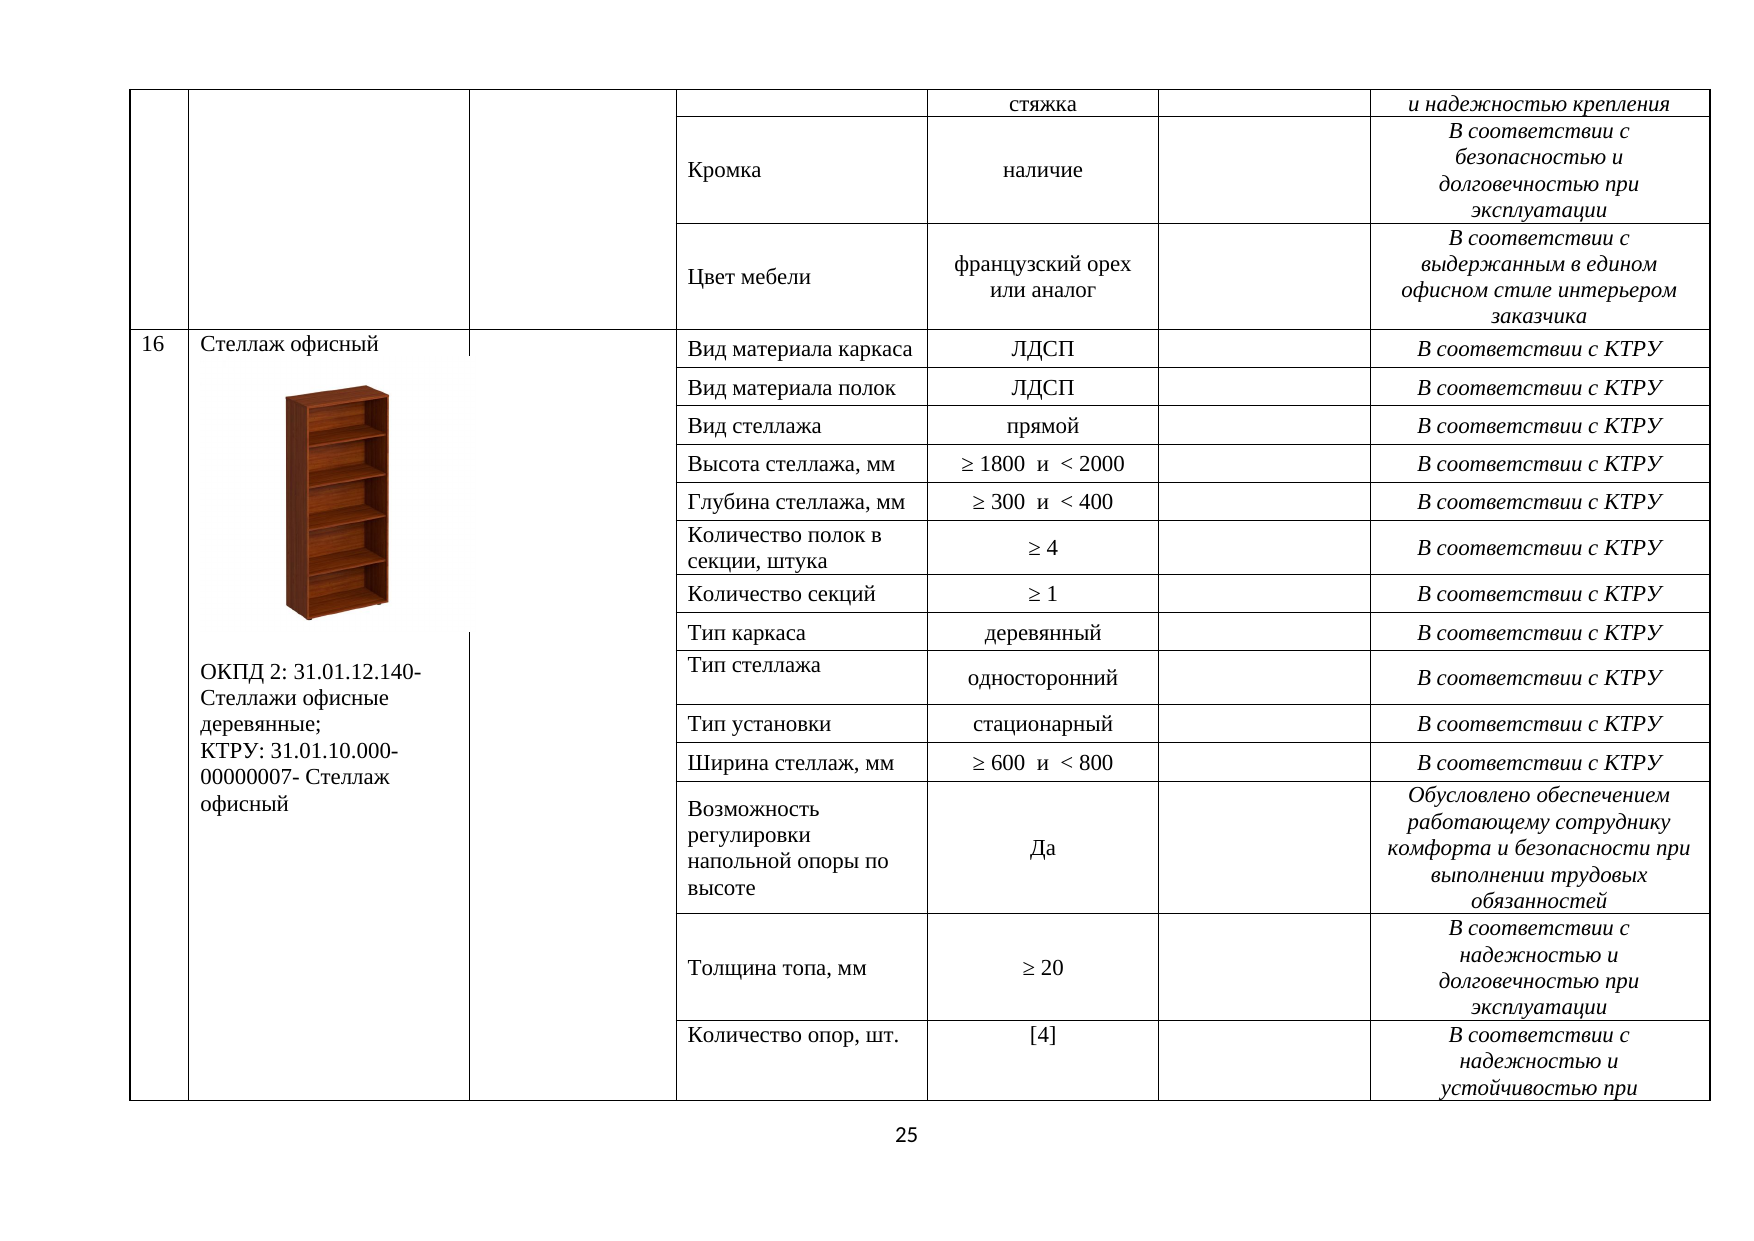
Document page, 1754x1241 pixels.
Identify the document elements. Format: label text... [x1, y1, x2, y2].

table_cell В соответствии с КТРУ [1371, 521, 1709, 574]
table_cell В соответствии с КТРУ [1371, 483, 1709, 520]
table_cell [1159, 445, 1370, 482]
table_cell В соответствии с КТРУ [1371, 368, 1709, 405]
table_cell французский орех или аналог [928, 224, 1158, 329]
table_cell Высота стеллажа, мм [677, 445, 927, 482]
table_cell В соответствии с КТРУ [1371, 705, 1709, 742]
table_cell [1159, 117, 1370, 222]
table_cell ≥ 600 и < 800 [928, 743, 1158, 781]
table_cell [1159, 368, 1370, 405]
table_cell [1371, 1021, 1709, 1100]
table_cell [1159, 330, 1370, 367]
table_cell Вид стеллажа [677, 406, 927, 444]
table_cell ≥ 1 [928, 575, 1158, 612]
table_cell односторонний [928, 651, 1158, 704]
table_cell В соответствии с КТРУ [1371, 575, 1709, 612]
table_cell [1159, 651, 1370, 704]
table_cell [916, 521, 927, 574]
table_cell ЛДСП [928, 330, 1158, 367]
table_cell [1159, 613, 1370, 650]
table_cell Ширина стеллаж, мм [677, 743, 927, 781]
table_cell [1371, 90, 1709, 116]
table_cell [1159, 483, 1370, 520]
table_cell Вид материала каркаса [677, 330, 927, 367]
table_cell 16 [131, 330, 188, 1100]
table_cell [1159, 406, 1370, 444]
table_cell [1159, 224, 1370, 329]
table_cell ≥ 1800 и < 2000 [928, 445, 1158, 482]
table_cell [1159, 521, 1370, 574]
table_cell Цвет мебели [677, 224, 927, 329]
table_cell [677, 1021, 927, 1100]
table_cell прямой [928, 406, 1158, 444]
table_cell [1159, 575, 1370, 612]
table_cell [470, 330, 676, 1100]
table_cell [1159, 90, 1370, 116]
table_cell ≥ 300 и < 400 [928, 483, 1158, 520]
table_cell Глубина стеллажа, мм [677, 483, 927, 520]
table_cell [1159, 914, 1370, 1020]
table_cell ≥ 20 [928, 914, 1158, 1020]
table_cell В соответствии с надежностью и долговечностью при эксплуатации [1371, 914, 1709, 1020]
table_cell Да [928, 782, 1158, 913]
table_cell деревянный [928, 613, 1158, 650]
table_cell Стеллаж офисный ОКПД 2: 31.01.12.140- Стеллажи офисные деревянные; КТРУ: 31.01.10.000-00000007- Стеллаж офисный [189, 330, 469, 1100]
table_cell Тип установки [677, 705, 927, 742]
table_cell В соответствии с КТРУ [1371, 445, 1709, 482]
table_cell В соответствии с КТРУ [1371, 406, 1709, 444]
table_cell В соответствии с КТРУ [1371, 651, 1709, 704]
table_cell В соответствии с КТРУ [1371, 743, 1709, 781]
table_cell Кромка [677, 117, 927, 222]
table_cell наличие [928, 117, 1158, 222]
table_cell [1159, 705, 1370, 742]
table_cell ≥ 4 [928, 521, 1158, 574]
table_cell Тип каркаса [677, 613, 927, 650]
table_cell Обусловлено обеспечением работающему сотруднику комфорта и безопасности при выполнении трудовых обязанностей [1371, 782, 1709, 913]
table_cell ЛДСП [928, 368, 1158, 405]
table_cell стационарный [928, 705, 1158, 742]
table_cell В соответствии с КТРУ [1371, 613, 1709, 650]
table_cell [1159, 1021, 1370, 1100]
table_cell Вид материала полок [677, 368, 927, 405]
table_cell В соответствии с безопасностью и долговечностью при эксплуатации [1371, 117, 1709, 222]
table_cell В соответствии с КТРУ [1371, 330, 1709, 367]
table_cell Толщина топа, мм [677, 914, 927, 1020]
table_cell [677, 90, 927, 116]
table_cell [4] [928, 1021, 1158, 1100]
picture [200, 356, 476, 632]
table_cell Возможность регулировки напольной опоры по высоте [677, 782, 927, 913]
table_cell [1159, 743, 1370, 781]
table_cell Количество секций [677, 575, 927, 612]
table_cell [928, 90, 1158, 116]
table_cell В соответствии с выдержанным в едином офисном стиле интерьером заказчика [1371, 224, 1709, 329]
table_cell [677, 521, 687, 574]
table_cell [1159, 782, 1370, 913]
